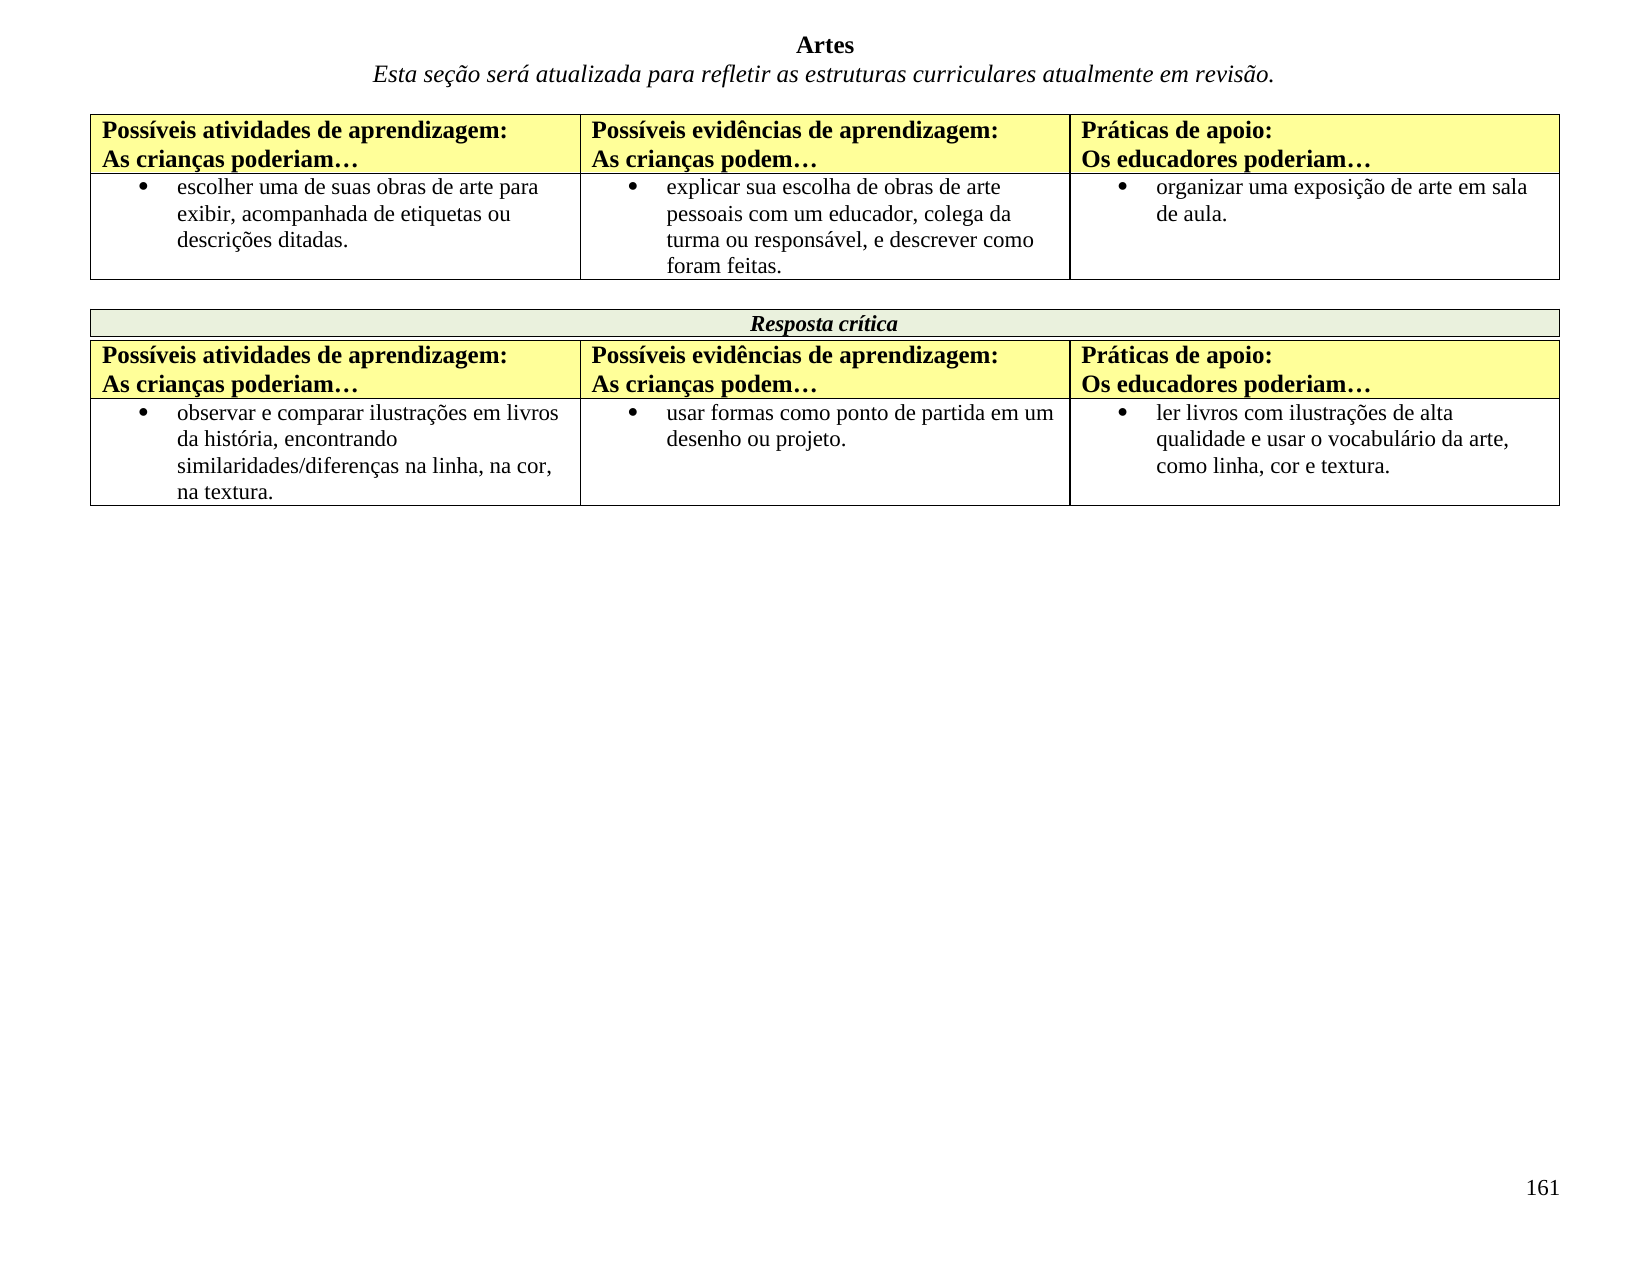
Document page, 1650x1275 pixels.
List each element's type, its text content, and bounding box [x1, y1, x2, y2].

table_header Resposta crítica [91, 310, 1559, 336]
table_cell observar e comparar ilustrações em livros da história, encontrando similaridades/diferenças na linha, na cor, na textura. [91, 399, 580, 504]
table_cell ler livros com ilustrações de alta qualidade e usar o vocabulário da arte, como linha, cor e textura. [1071, 399, 1559, 504]
table_header Possíveis atividades de aprendizagem: As crianças poderiam… [91, 115, 580, 172]
table_cell usar os protocolos de pensamento e feedback para incentivar revisões. organizar uma exposição de arte em sala de aula. [1071, 174, 1559, 279]
table_header Possíveis evidências de aprendizagem: As crianças podem… [581, 341, 1069, 398]
table_header Práticas de apoio: Os educadores poderiam… [1071, 115, 1559, 172]
table_header Possíveis evidências de aprendizagem: As crianças podem… [581, 115, 1069, 172]
table_header Possíveis atividades de aprendizagem: As crianças poderiam… [91, 341, 580, 398]
table_cell usar formas como ponto de partida em um desenho ou projeto. [581, 399, 1069, 504]
table_header Práticas de apoio: Os educadores poderiam… [1071, 341, 1559, 398]
